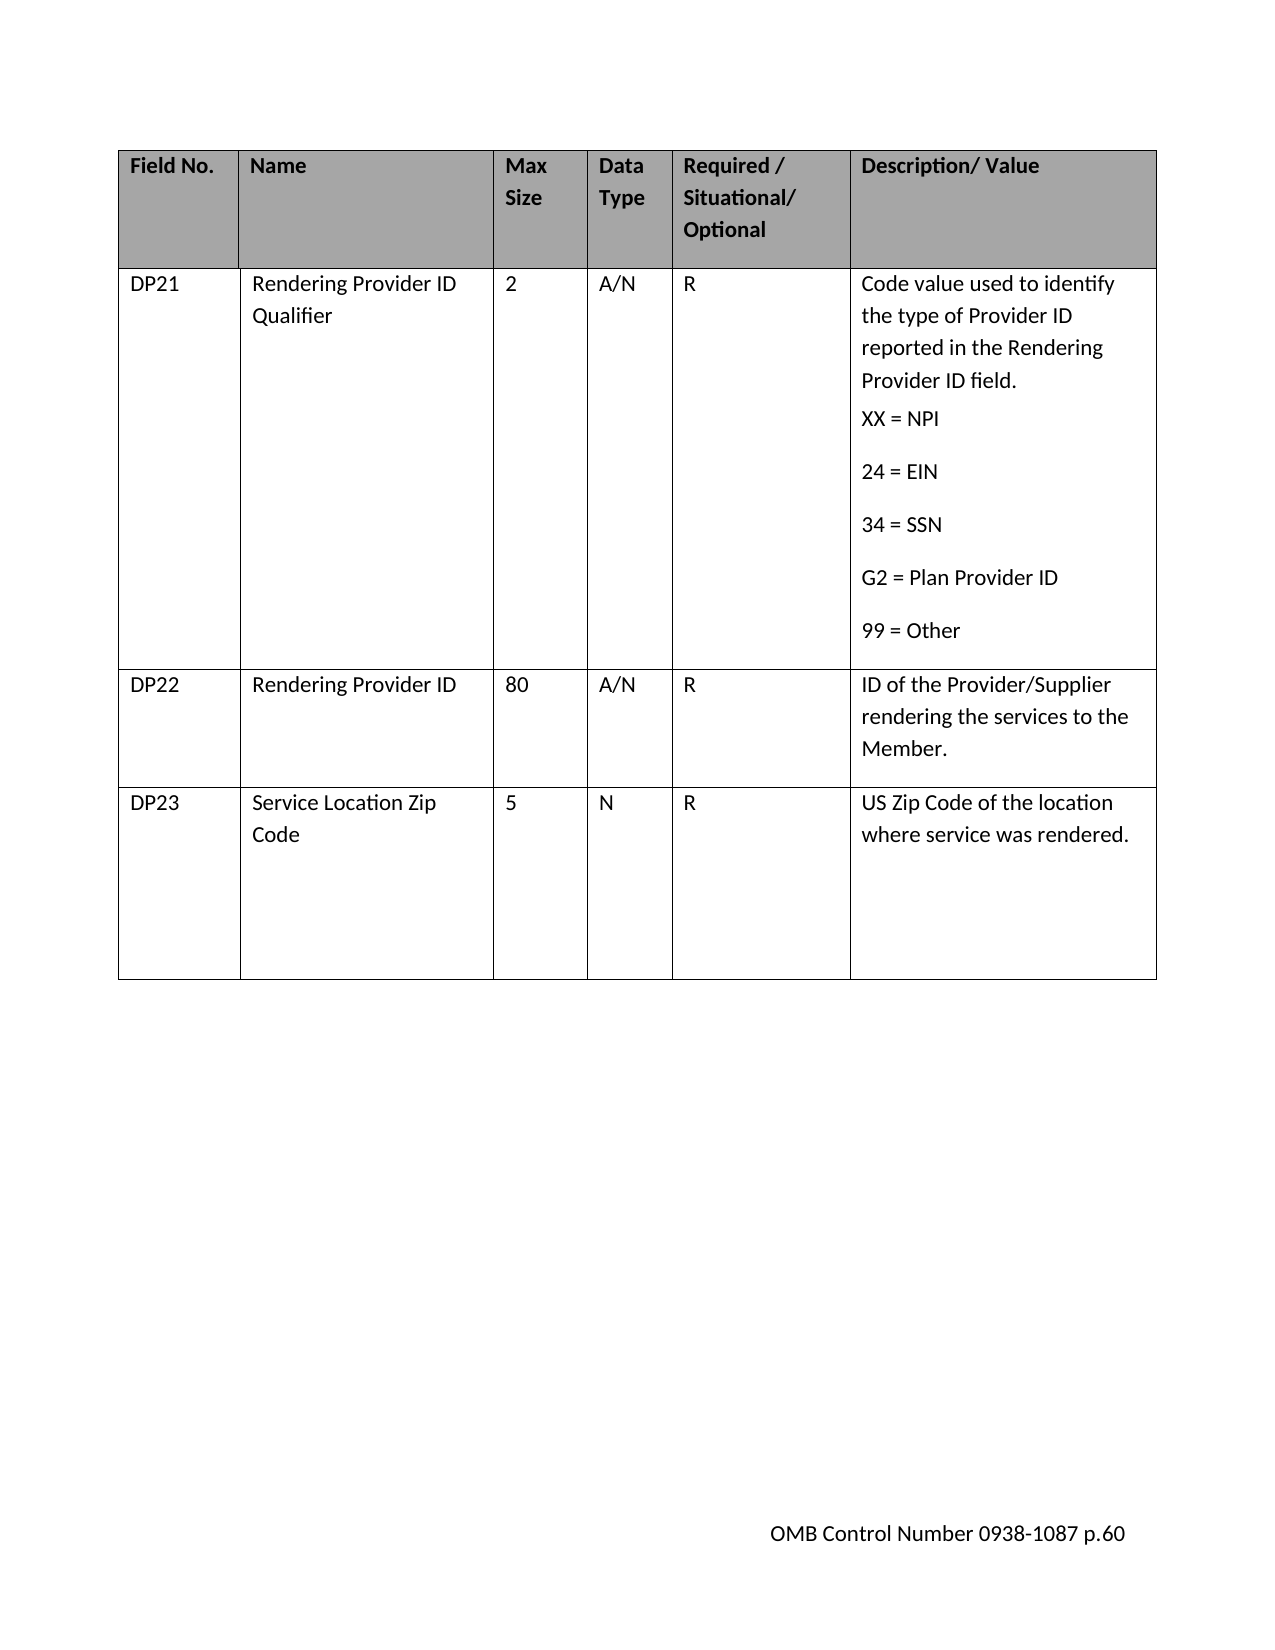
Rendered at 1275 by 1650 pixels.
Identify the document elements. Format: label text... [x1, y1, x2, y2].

table_cell US Zip Code of the location where service was rendered. [851, 788, 1156, 979]
table_header Max Size [494, 151, 587, 268]
table_cell R [673, 269, 850, 669]
table_cell N [588, 788, 672, 979]
table_cell 5 [494, 788, 587, 979]
table_header Name [239, 151, 493, 268]
table_header Required / Situational/ Optional [673, 151, 850, 268]
table_cell 80 [494, 670, 587, 787]
table_cell R [673, 670, 850, 787]
table_cell DP23 [119, 788, 240, 979]
table_cell Code value used to identify the type of Provider ID reported in the Rendering Provider ID field. XX = NPI 24 = EIN 34 = SSN G2 = Plan Provider ID 99 = Other [851, 269, 1156, 669]
table_cell A/N [588, 269, 672, 669]
table_cell Rendering Provider ID Qualifier [241, 269, 493, 669]
table_cell Rendering Provider ID [241, 670, 493, 787]
table_cell A/N [588, 670, 672, 787]
table_header Field No. [119, 151, 238, 268]
table_cell 2 [494, 269, 587, 669]
table_cell DP22 [119, 670, 240, 787]
table_cell ID of the Provider/Supplier rendering the services to the Member. [851, 670, 1156, 787]
table_cell R [673, 788, 850, 979]
table_cell DP21 [119, 269, 240, 669]
table_header Data Type [588, 151, 672, 268]
table_header Description/ Value [851, 151, 1156, 268]
table_cell Service Location Zip Code [241, 788, 493, 979]
